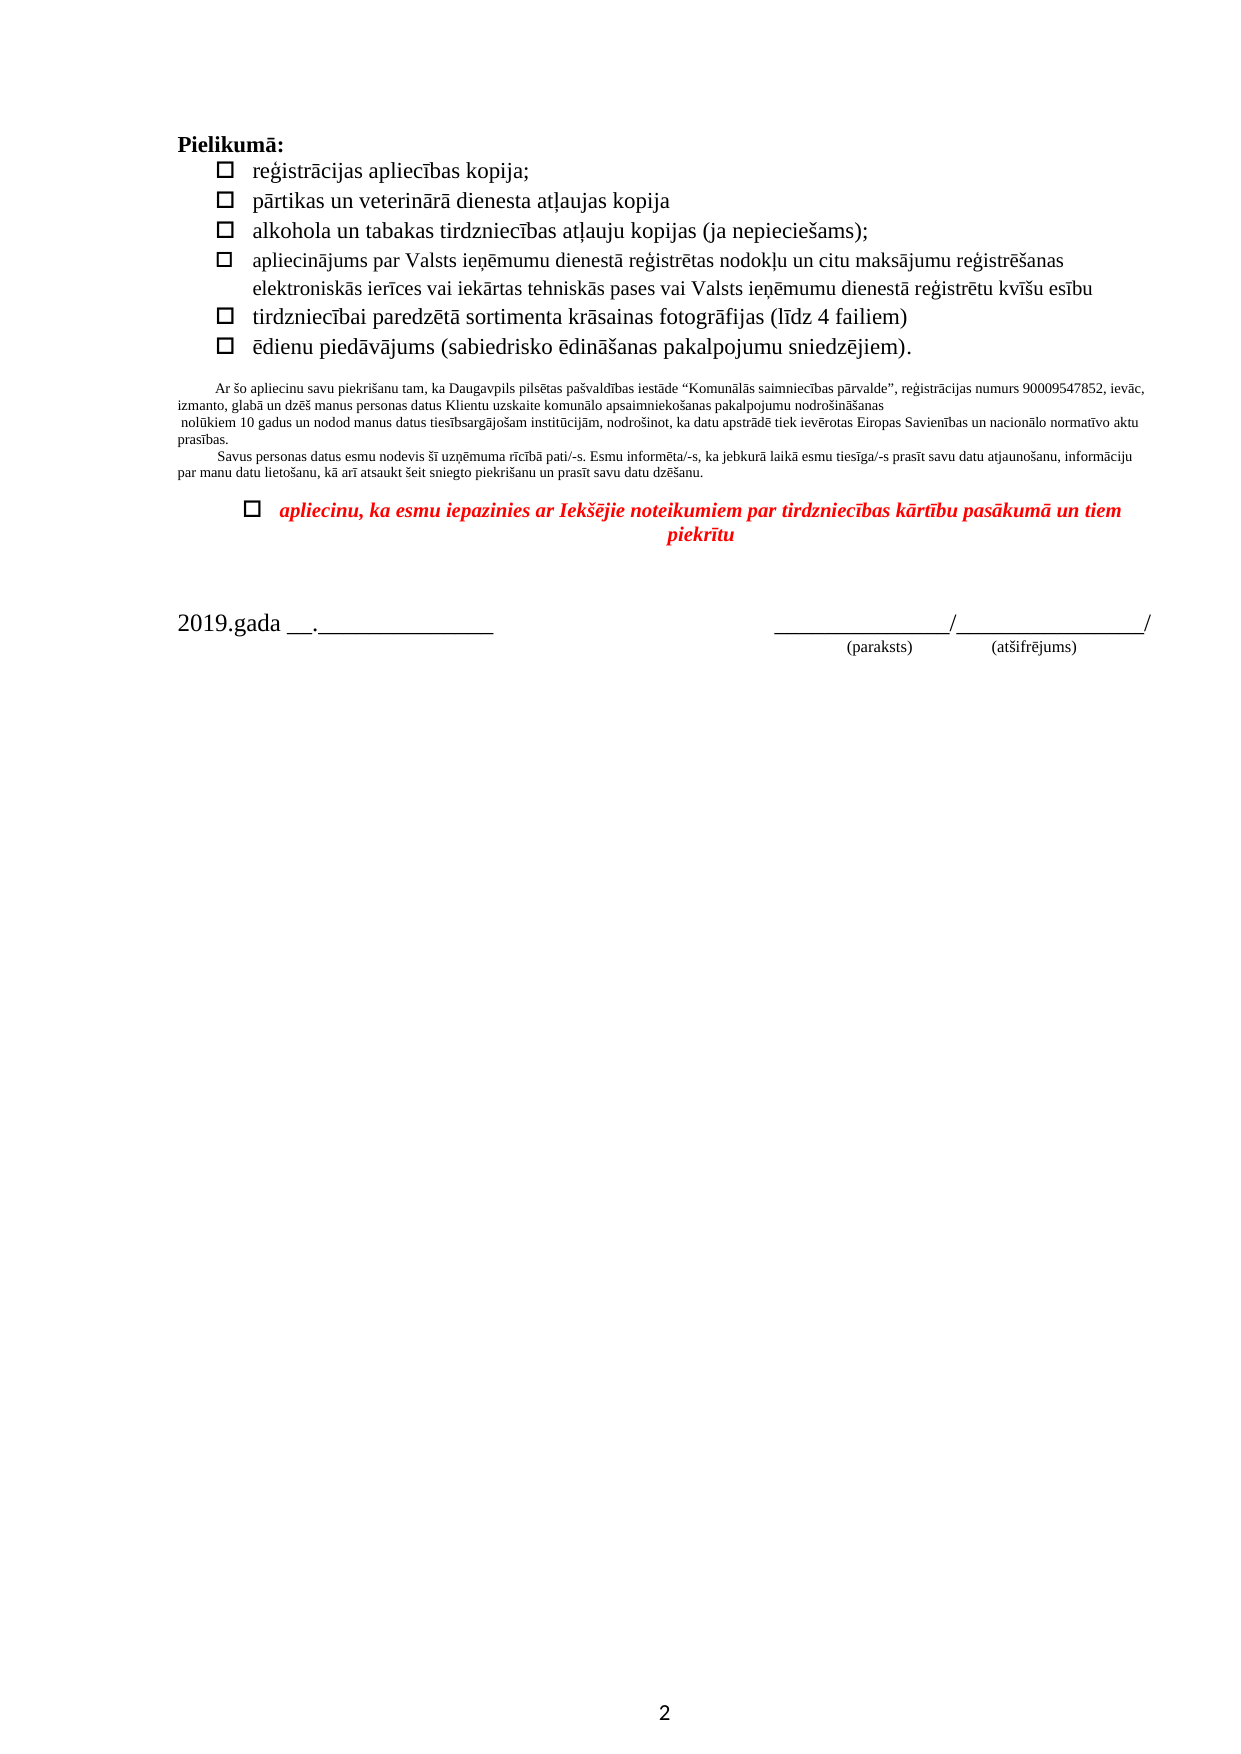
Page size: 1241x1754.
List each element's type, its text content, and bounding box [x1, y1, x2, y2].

list ēdienu piedāvājums (sabiedrisko ēdināšanas pakalpojumu sniedzējiem). [215, 333, 1152, 359]
list alkohola un tabakas tirdzniecības atļauju kopijas (ja nepieciešams); [215, 218, 1152, 244]
list tirdzniecībai paredzētā sortimenta krāsainas fotogrāfijas (līdz 4 failiem) [215, 303, 1152, 329]
text Savus personas datus esmu nodevis šī uzņēmuma rīcībā pati/-s. Esmu informēta/-s, ka jebkurā laikā esmu tiesīga/-s prasīt savu datu atjaunošanu, informāciju par manu datu lietošanu, kā arī atsaukt šeit sniegto piekrišanu un prasīt savu datu dzēšanu. [177, 447, 1152, 481]
text Ar šo apliecinu savu piekrišanu tam, ka Daugavpils pilsētas pašvaldības iestāde “Komunālās saimniecības pārvalde”, reģistrācijas numurs 90009547852, ievāc, izmanto, glabā un dzēš manus personas datus Klientu uzskaite komunālo apsaimniekošanas pakalpojumu nodrošināšanas [177, 380, 1152, 414]
text (paraksts) (atšifrējums) [177, 637, 1152, 656]
text Pielikumā: [177, 131, 1152, 157]
text 2019.gada __.______________ ______________/_______________/ [177, 608, 1152, 637]
list reģistrācijas apliecības kopija; [215, 157, 1152, 183]
list apliecinu, ka esmu iepazinies ar Iekšējie noteikumiem par tirdzniecības kārtību pasākumā un tiem piekrītu [215, 498, 1152, 546]
text nolūkiem 10 gadus un nodod manus datus tiesībsargājošam institūcijām, nodrošinot, ka datu apstrādē tiek ievērotas Eiropas Savienības un nacionālo normatīvo aktu prasības. [177, 414, 1152, 447]
list pārtikas un veterinārā dienesta atļaujas kopija [215, 187, 1152, 214]
list apliecinājums par Valsts ieņēmumu dienestā reģistrētas nodokļu un citu maksājumu reģistrēšanas elektroniskās ierīces vai iekārtas tehniskās pases vai Valsts ieņēmumu dienestā reģistrētu kvīšu esību [215, 248, 1152, 299]
